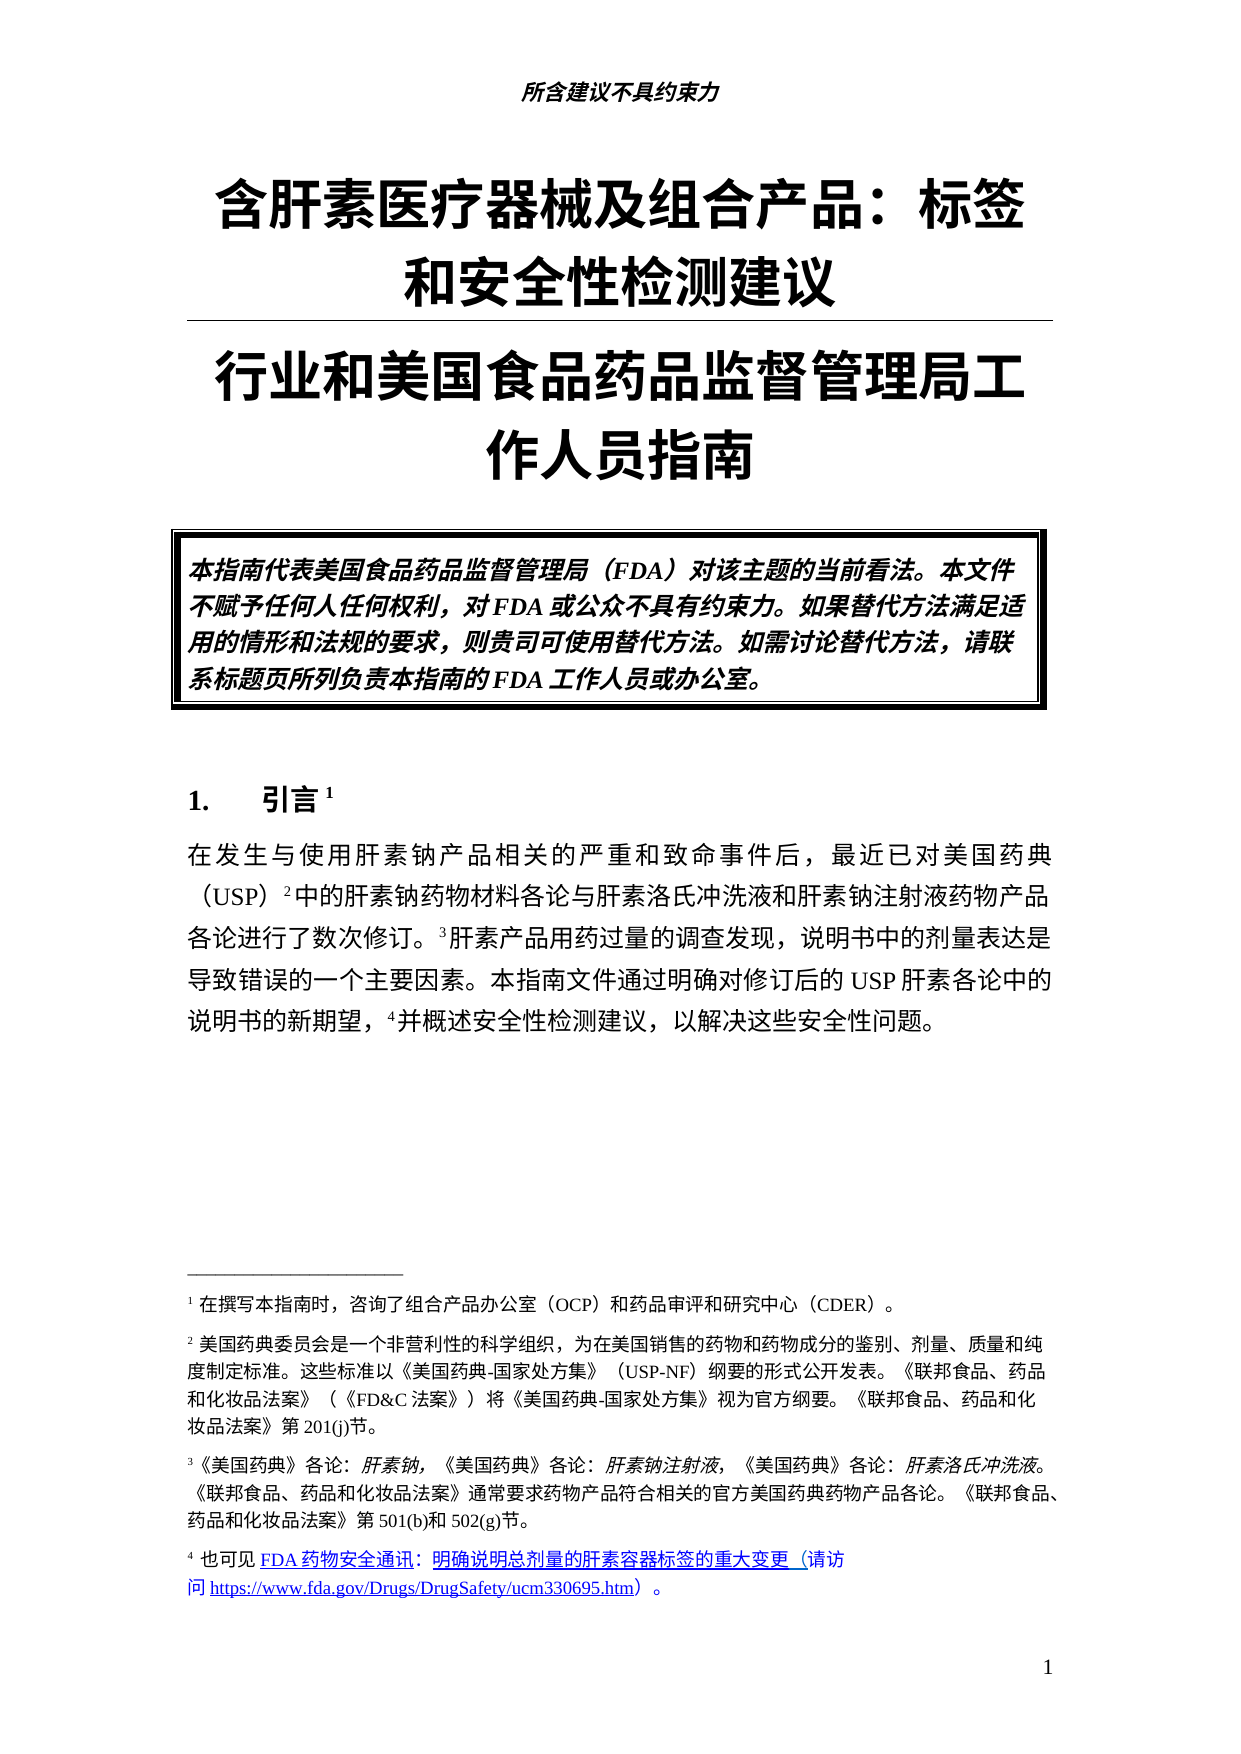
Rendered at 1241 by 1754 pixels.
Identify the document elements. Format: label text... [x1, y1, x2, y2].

text 3《美国药典》各论：肝素钠，《美国药典》各论：肝素钠注射液，《美国药典》各论：肝素洛氏冲洗液。《联邦食品、药品和化妆品法案》通常要求药物产品符合相关的官方美国药典药物产品各论。《联邦食品、药品和化妆品法案》第501(b)和502(g)节。 [187, 1451, 1053, 1533]
text 1. 引言1 [187, 777, 1053, 818]
text 行业和美国食品药品监督管理局工作人员指南 [187, 334, 1053, 491]
text 4 也可见FDA药物安全通讯：明确说明总剂量的肝素容器标签的重大变更（请访问https://www.fda.gov/Drugs/DrugSafety/ucm330695.htm）。 [187, 1545, 1053, 1599]
text 2 美国药典委员会是一个非营利性的科学组织，为在美国销售的药物和药物成分的鉴别、剂量、质量和纯度制定标准。这些标准以《美国药典-国家处方集》（USP-NF）纲要的形式公开发表。《联邦食品、药品和化妆品法案》（《FD&C法案》）将《美国药典-国家处方集》视为官方纲要。《联邦食品、药品和化妆品法案》第201(j)节。 [187, 1330, 1053, 1438]
text 1 在撰写本指南时，咨询了组合产品办公室（OCP）和药品审评和研究中心（CDER）。 [187, 1290, 1053, 1317]
text 在发生与使用肝素钠产品相关的严重和致命事件后，最近已对美国药典（USP）2中的肝素钠药物材料各论与肝素洛氏冲洗液和肝素钠注射液药物产品各论进行了数次修订。3肝素产品用药过量的调查发现，说明书中的剂量表达是导致错误的一个主要因素。本指南文件通过明确对修订后的USP肝素各论中的说明书的新期望，4并概述安全性检测建议，以解决这些安全性问题。 [187, 831, 1053, 1039]
text 含肝素医疗器械及组合产品：标签和安全性检测建议 [187, 161, 1053, 320]
table_header 本指南代表美国食品药品监督管理局（FDA）对该主题的当前看法。本文件不赋予任何人任何权利，对FDA或公众不具有约束力。如果替代方法满足适用的情形和法规的要求，则贵司可使用替代方法。如需讨论替代方法，请联系标题页所列负责本指南的FDA工作人员或办公室。 [181, 538, 1037, 701]
text _______________________ [187, 1256, 1053, 1278]
